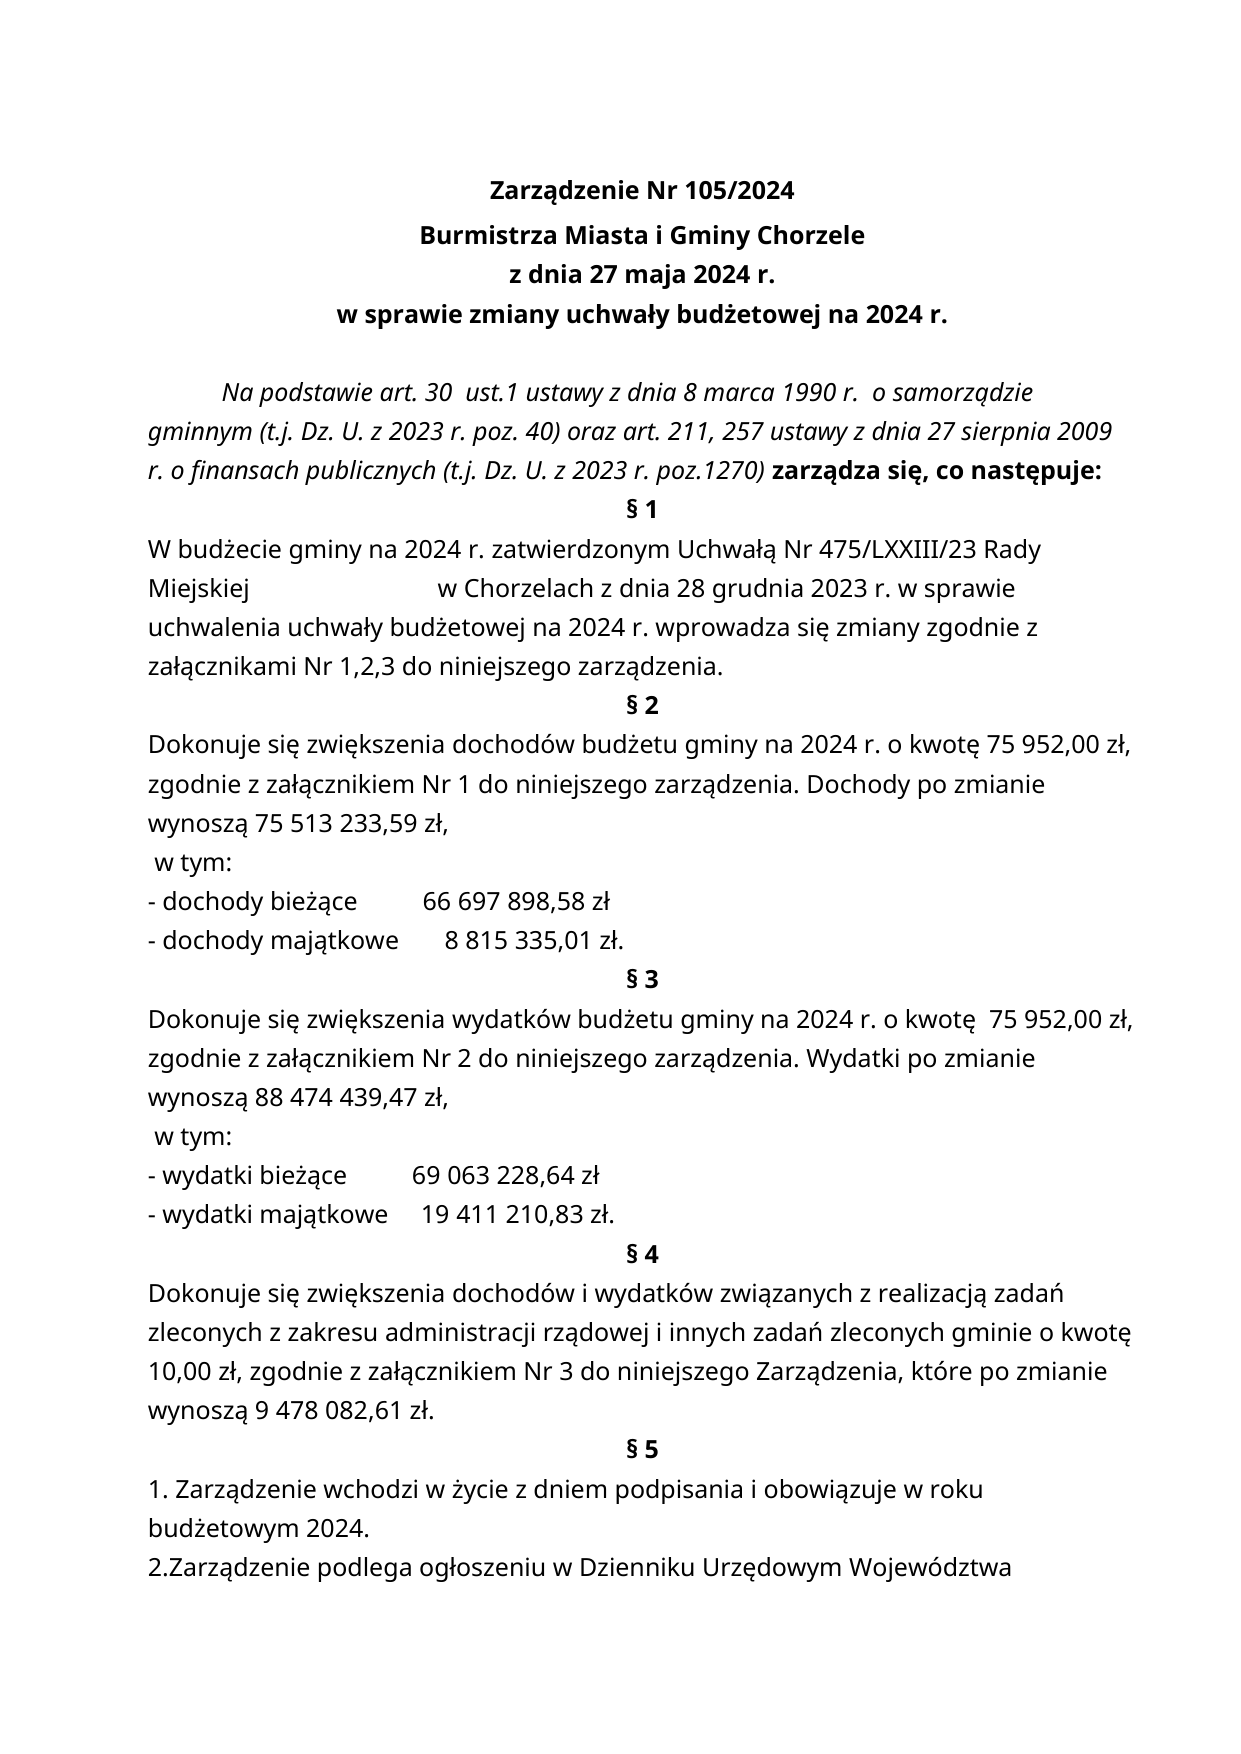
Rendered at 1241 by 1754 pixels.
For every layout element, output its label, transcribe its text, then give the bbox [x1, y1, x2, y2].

text - dochody majątkowe 8 815 335,01 zł. [148, 923, 1137, 957]
text § 1 [148, 492, 1137, 526]
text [148, 1550, 1137, 1584]
text Dokonuje się zwiększenia dochodów i wydatków związanych z realizacją zadań zleconych z zakresu administracji rządowej i innych zadań zleconych gminie o kwotę 10,00 zł, zgodnie z załącznikiem Nr 3 do niniejszego Zarządzenia, które po zmianie wynoszą 9 478 082,61 zł. [148, 1276, 1137, 1427]
text § 3 [148, 962, 1137, 996]
text - wydatki bieżące 69 063 228,64 zł [148, 1158, 1137, 1192]
text w sprawie zmiany uchwały budżetowej na 2024 r. [148, 296, 1137, 330]
text z dnia 27 maja 2024 r. [148, 257, 1137, 291]
text Dokonuje się zwiększenia dochodów budżetu gminy na 2024 r. o kwotę 75 952,00 zł, zgodnie z załącznikiem Nr 1 do niniejszego zarządzenia. Dochody po zmianie wynoszą 75 513 233,59 zł, [148, 727, 1137, 839]
text - wydatki majątkowe 19 411 210,83 zł. [148, 1197, 1137, 1231]
text - dochody bieżące 66 697 898,58 zł [148, 884, 1137, 918]
text w tym: [148, 1119, 1137, 1153]
text § 2 [148, 688, 1137, 722]
text 1. Zarządzenie wchodzi w życie z dniem podpisania i obowiązuje w roku budżetowym 2024. [148, 1471, 1137, 1544]
text Dokonuje się zwiększenia wydatków budżetu gminy na 2024 r. o kwotę 75 952,00 zł, zgodnie z załącznikiem Nr 2 do niniejszego zarządzenia. Wydatki po zmianie wynoszą 88 474 439,47 zł, [148, 1001, 1137, 1114]
text Na podstawie art. 30 ust.1 ustawy z dnia 8 marca 1990 r. o samorządzie gminnym (t.j. Dz. U. z 2023 r. poz. 40) oraz art. 211, 257 ustawy z dnia 27 sierpnia 2009 r. o finansach publicznych (t.j. Dz. U. z 2023 r. poz.1270) zarządza się, co następuje: [148, 375, 1137, 487]
subtitle Zarządzenie Nr 105/2024 [148, 173, 1137, 207]
text § 4 [148, 1236, 1137, 1270]
text Burmistrza Miasta i Gminy Chorzele [148, 218, 1137, 252]
text § 5 [148, 1432, 1137, 1466]
text w tym: [148, 845, 1137, 879]
text W budżecie gminy na 2024 r. zatwierdzonym Uchwałą Nr 475/LXXIII/23 Rady Miejskiej w Chorzelach z dnia 28 grudnia 2023 r. w sprawie uchwalenia uchwały budżetowej na 2024 r. wprowadza się zmiany zgodnie z załącznikami Nr 1,2,3 do niniejszego zarządzenia. [148, 531, 1137, 683]
